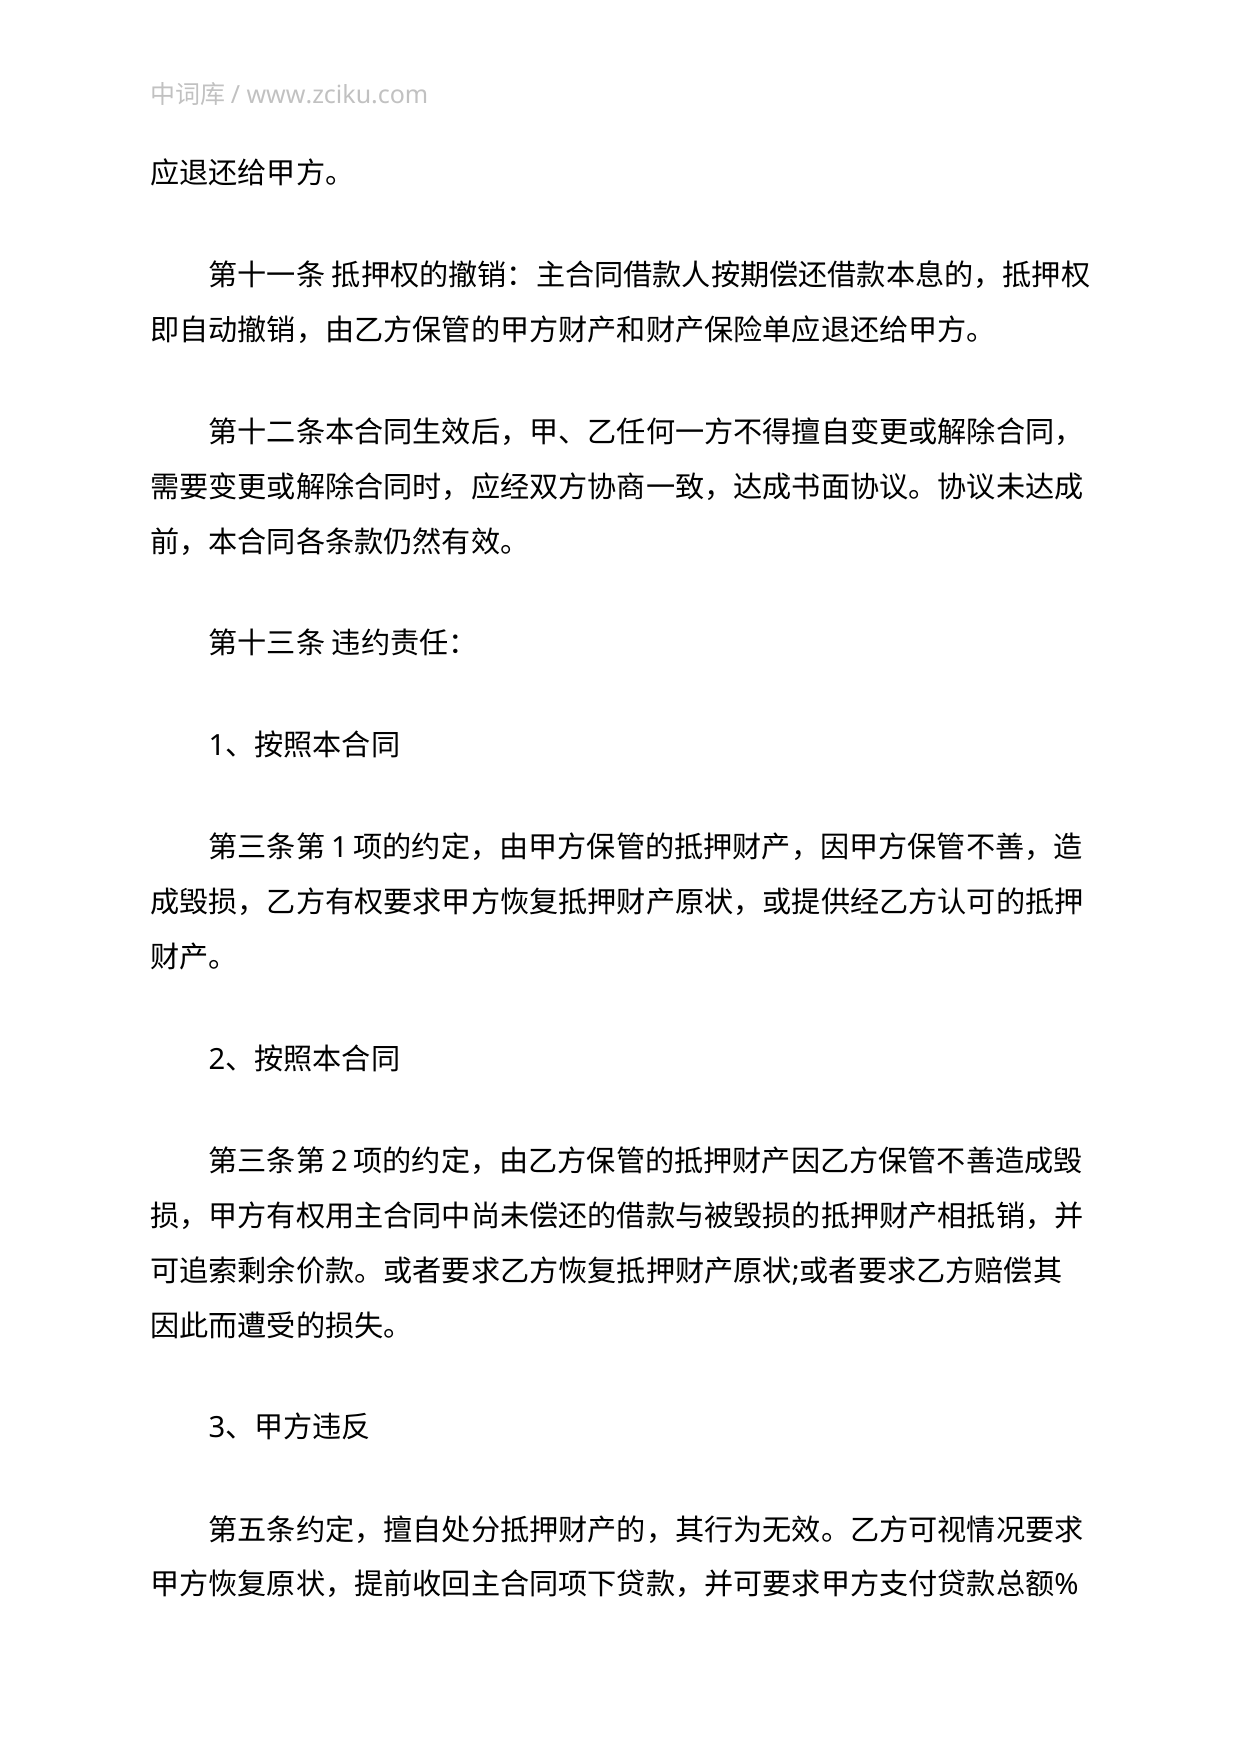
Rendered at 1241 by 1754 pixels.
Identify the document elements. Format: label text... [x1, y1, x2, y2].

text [150, 1506, 1090, 1603]
text 第十三条 违约责任： [150, 620, 1090, 662]
text 3、甲方违反 [150, 1404, 1090, 1446]
text 第三条第1项的约定，由甲方保管的抵押财产，因甲方保管不善，造成毁损，乙方有权要求甲方恢复抵押财产原状，或提供经乙方认可的抵押财产。 [150, 824, 1090, 976]
text 第三条第2项的约定，由乙方保管的抵押财产因乙方保管不善造成毁损，甲方有权用主合同中尚未偿还的借款与被毁损的抵押财产相抵销，并可追索剩余价款。或者要求乙方恢复抵押财产原状;或者要求乙方赔偿其因此而遭受的损失。 [150, 1137, 1090, 1344]
text 第十一条 抵押权的撤销：主合同借款人按期偿还借款本息的，抵押权即自动撤销，由乙方保管的甲方财产和财产保险单应退还给甲方。 [150, 252, 1090, 349]
text 1、按照本合同 [150, 722, 1090, 764]
text 2、按照本合同 [150, 1035, 1090, 1078]
text 第十二条本合同生效后，甲、乙任何一方不得擅自变更或解除合同，需要变更或解除合同时，应经双方协商一致，达成书面协议。协议未达成前，本合同各条款仍然有效。 [150, 408, 1090, 561]
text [150, 150, 1090, 192]
